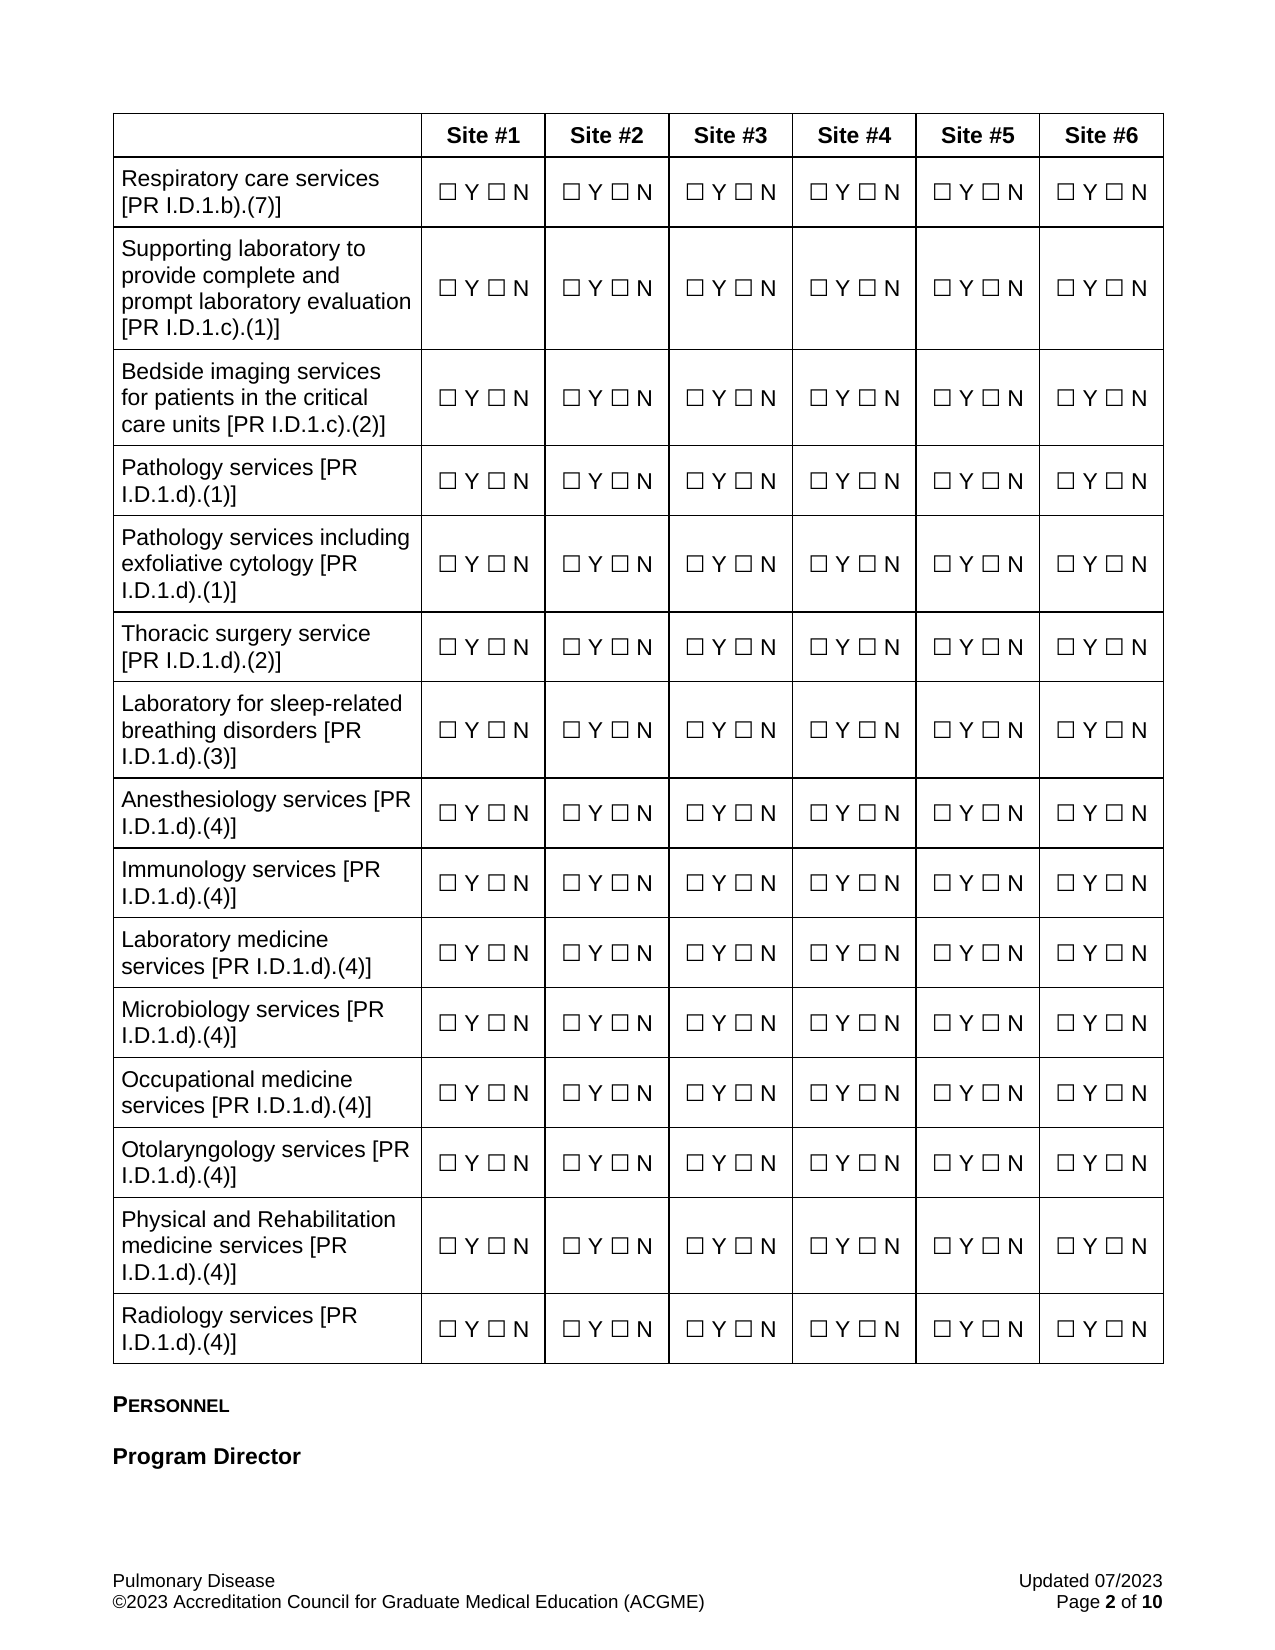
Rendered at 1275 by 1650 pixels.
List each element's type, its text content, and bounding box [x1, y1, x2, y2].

table_cell Y N [917, 779, 1039, 847]
table_cell Y N [546, 1294, 668, 1363]
table_cell Y N [793, 228, 915, 348]
table_cell Y N [917, 228, 1039, 348]
table_cell Y N [546, 1058, 668, 1127]
table_cell Y N [793, 446, 915, 515]
table_cell Y N [422, 779, 544, 847]
table_cell Y N [917, 1294, 1039, 1363]
table_cell Laboratory medicine services [PR I.D.1.d).(4)] [114, 918, 421, 987]
table_cell Y N [422, 613, 544, 681]
table_cell Laboratory for sleep-related breathing disorders [PR I.D.1.d).(3)] [114, 682, 421, 777]
table_cell Y N [1040, 446, 1163, 515]
table_cell Y N [1040, 1198, 1163, 1293]
table_cell Thoracic surgery service [PR I.D.1.d).(2)] [114, 613, 421, 681]
table_cell Y N [422, 1058, 544, 1127]
table_cell Supporting laboratory to provide complete and prompt laboratory evaluation [PR I.D.1.c).(1)] [114, 228, 421, 348]
table_cell Y N [917, 613, 1039, 681]
table_cell Occupational medicine services [PR I.D.1.d).(4)] [114, 1058, 421, 1127]
table_cell Y N [422, 849, 544, 917]
table_cell Y N [546, 350, 668, 445]
table_cell Y N [1040, 849, 1163, 917]
table_cell Immunology services [PR I.D.1.d).(4)] [114, 849, 421, 917]
table_cell Y N [546, 1198, 668, 1293]
table_cell Y N [546, 446, 668, 515]
table_cell Y N [917, 988, 1039, 1057]
table_cell Y N [917, 1058, 1039, 1127]
table_cell Y N [670, 158, 792, 226]
table_cell Y N [670, 1198, 792, 1293]
table_cell Y N [917, 446, 1039, 515]
table_cell Y N [670, 446, 792, 515]
table_cell Y N [546, 158, 668, 226]
table_header Site #4 [793, 114, 915, 156]
table_cell Y N [793, 516, 915, 611]
table_cell Y N [422, 228, 544, 348]
table_cell Y N [546, 1128, 668, 1196]
table_cell Y N [793, 682, 915, 777]
table_cell Physical and Rehabilitation medicine services [PR I.D.1.d).(4)] [114, 1198, 421, 1293]
table_cell Y N [422, 988, 544, 1057]
table_cell Radiology services [PR I.D.1.d).(4)] [114, 1294, 421, 1363]
table_cell Y N [546, 988, 668, 1057]
table_cell Y N [670, 1294, 792, 1363]
table_cell Y N [793, 350, 915, 445]
table_cell Y N [670, 350, 792, 445]
table_cell Y N [670, 228, 792, 348]
table_cell Y N [793, 849, 915, 917]
table_cell Bedside imaging services for patients in the critical care units [PR I.D.1.c).(2)] [114, 350, 421, 445]
table_cell Y N [670, 849, 792, 917]
table_cell Y N [793, 1058, 915, 1127]
table_header Site #2 [546, 114, 668, 156]
table_header [114, 114, 421, 156]
table_cell Y N [793, 988, 915, 1057]
table_cell Y N [422, 1198, 544, 1293]
table_cell Y N [422, 446, 544, 515]
table_cell Pathology services [PR I.D.1.d).(1)] [114, 446, 421, 515]
table_cell Y N [1040, 988, 1163, 1057]
table_cell Anesthesiology services [PR I.D.1.d).(4)] [114, 779, 421, 847]
table_cell Y N [670, 613, 792, 681]
table_cell Y N [917, 158, 1039, 226]
table_cell Otolaryngology services [PR I.D.1.d).(4)] [114, 1128, 421, 1196]
table_cell Y N [670, 682, 792, 777]
table_cell Y N [670, 988, 792, 1057]
table_cell Y N [546, 228, 668, 348]
table_cell Y N [1040, 918, 1163, 987]
table_cell Pathology services including exfoliative cytology [PR I.D.1.d).(1)] [114, 516, 421, 611]
table_cell Y N [1040, 682, 1163, 777]
table_cell Y N [917, 918, 1039, 987]
table_cell Y N [546, 682, 668, 777]
table_cell Y N [670, 516, 792, 611]
table_cell Y N [422, 516, 544, 611]
table_cell Y N [793, 613, 915, 681]
table_cell Y N [422, 682, 544, 777]
text Personnel [112, 1391, 1162, 1417]
table_cell Y N [793, 1294, 915, 1363]
table_cell Y N [1040, 1294, 1163, 1363]
table_cell Y N [546, 849, 668, 917]
table_cell Y N [793, 1128, 915, 1196]
table_header Site #1 [422, 114, 544, 156]
table_cell Y N [793, 158, 915, 226]
table_cell Y N [546, 613, 668, 681]
table_cell Y N [1040, 350, 1163, 445]
table_cell Y N [917, 849, 1039, 917]
table_cell Y N [1040, 613, 1163, 681]
table_cell Y N [917, 682, 1039, 777]
table_cell Y N [1040, 158, 1163, 226]
table_cell Y N [422, 158, 544, 226]
table_cell Y N [1040, 1128, 1163, 1196]
table_cell Y N [917, 350, 1039, 445]
table_cell Y N [793, 779, 915, 847]
table_header Site #3 [670, 114, 792, 156]
table_cell Y N [917, 1128, 1039, 1196]
table_header Site #5 [917, 114, 1039, 156]
table_cell Y N [793, 918, 915, 987]
table_cell Y N [793, 1198, 915, 1293]
table_cell Y N [422, 350, 544, 445]
table_cell Y N [917, 516, 1039, 611]
table_cell Y N [546, 918, 668, 987]
table_cell Y N [670, 918, 792, 987]
table_cell Y N [422, 1294, 544, 1363]
table_cell Y N [1040, 516, 1163, 611]
table_cell Y N [1040, 228, 1163, 348]
table_cell Y N [1040, 779, 1163, 847]
table_cell Y N [670, 1058, 792, 1127]
table_cell Y N [917, 1198, 1039, 1293]
table_cell Y N [670, 1128, 792, 1196]
table_cell Y N [1040, 1058, 1163, 1127]
text Program Director [112, 1443, 1162, 1469]
table_header Site #6 [1040, 114, 1163, 156]
table_cell Microbiology services [PR I.D.1.d).(4)] [114, 988, 421, 1057]
table_cell Y N [546, 779, 668, 847]
table_cell Y N [422, 1128, 544, 1196]
table_cell Y N [546, 516, 668, 611]
table_cell Y N [422, 918, 544, 987]
table_cell Respiratory care services [PR I.D.1.b).(7)] [114, 158, 421, 226]
table_cell Y N [670, 779, 792, 847]
